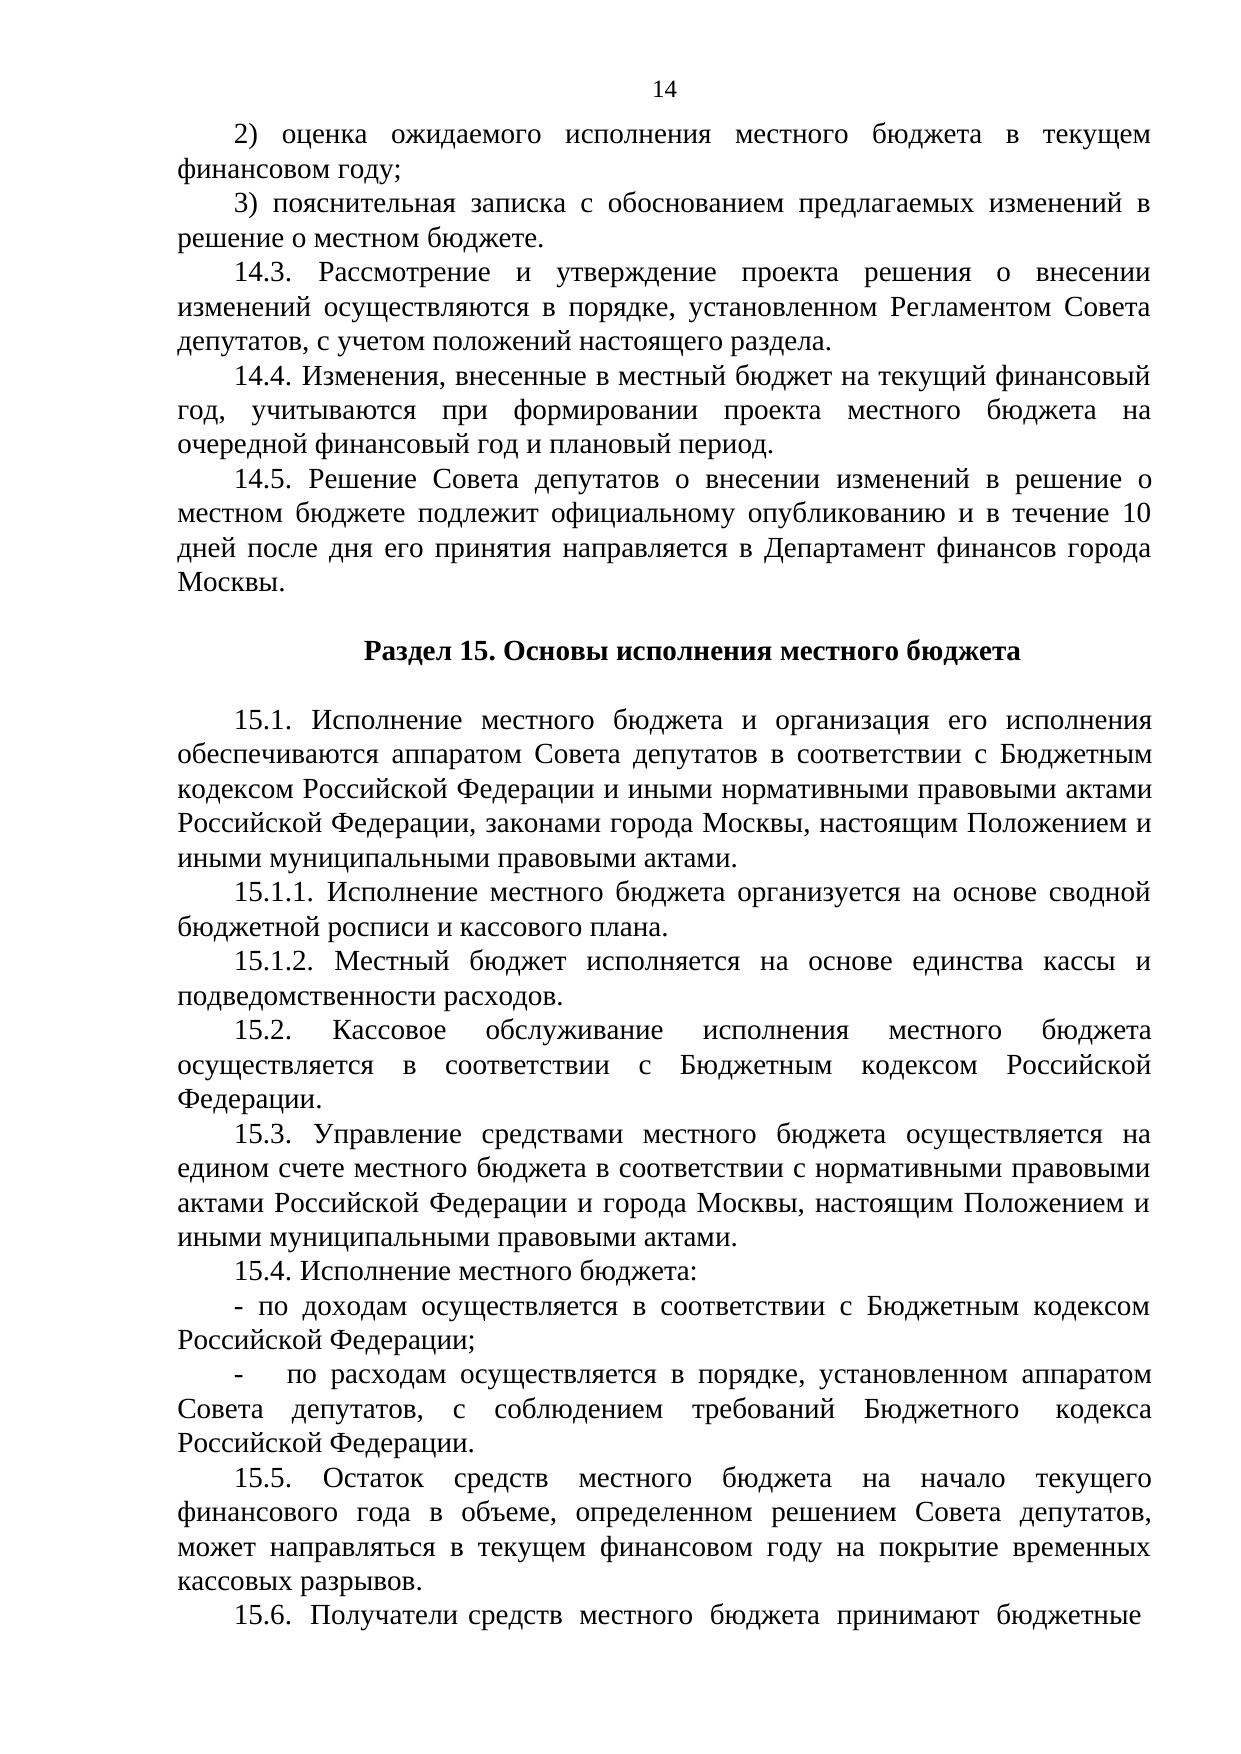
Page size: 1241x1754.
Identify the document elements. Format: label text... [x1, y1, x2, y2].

list пояснительная записка с обоснованием предлагаемых изменений в решение о местном бюджете. [177, 185, 1151, 253]
list Исполнение местного бюджета и организация его исполнения обеспечиваются аппаратом Совета депутатов в соответствии с Бюджетным кодексом Российской Федерации и иными нормативными правовыми актами Российской Федерации, законами города Москвы, настоящим Положением и иными муниципальными правовыми актами. [177, 702, 1152, 873]
list оценка ожидаемого исполнения местного бюджета в текущем финансовом году; [177, 116, 1151, 184]
list по расходам осуществляется в порядке, установленном аппаратом Совета депутатов, с соблюдением требований Бюджетного кодекса Российской Федерации. [177, 1357, 1152, 1459]
list Рассмотрение и утверждение проекта решения о внесении изменений осуществляются в порядке, установленном Регламентом Совета депутатов, с учетом положений настоящего раздела. [177, 254, 1151, 357]
list Исполнение местного бюджета организуется на основе сводной бюджетной росписи и кассового плана. [177, 874, 1151, 942]
list Управление средствами местного бюджета осуществляется на едином счете местного бюджета в соответствии с нормативными правовыми актами Российской Федерации и города Москвы, настоящим Положением и иными муниципальными правовыми актами. [177, 1116, 1151, 1253]
list Получатели средств местного бюджета принимают бюджетные [233, 1598, 1163, 1631]
list по доходам осуществляется в соответствии с Бюджетным кодексом Российской Федерации; [177, 1288, 1151, 1356]
list Исполнение местного бюджета: [233, 1254, 1163, 1287]
subtitle Раздел 15. Основы исполнения местного бюджета [247, 633, 1137, 667]
list Кассовое обслуживание исполнения местного бюджета осуществляется в соответствии с Бюджетным кодексом Российской Федерации. [177, 1012, 1152, 1115]
list Остаток средств местного бюджета на начало текущего финансового года в объеме, определенном решением Совета депутатов, может направляться в текущем финансовом году на покрытие временных кассовых разрывов. [177, 1460, 1152, 1597]
list Изменения, внесенные в местный бюджет на текущий финансовый год, учитываются при формировании проекта местного бюджета на очередной финансовый год и плановый период. [177, 358, 1151, 460]
list Решение Совета депутатов о внесении изменений в решение о местном бюджете подлежит официальному опубликованию и в течение 10 дней после дня его принятия направляется в Департамент финансов города Москвы. [177, 461, 1152, 598]
list Местный бюджет исполняется на основе единства кассы и подведомственности расходов. [177, 943, 1151, 1011]
